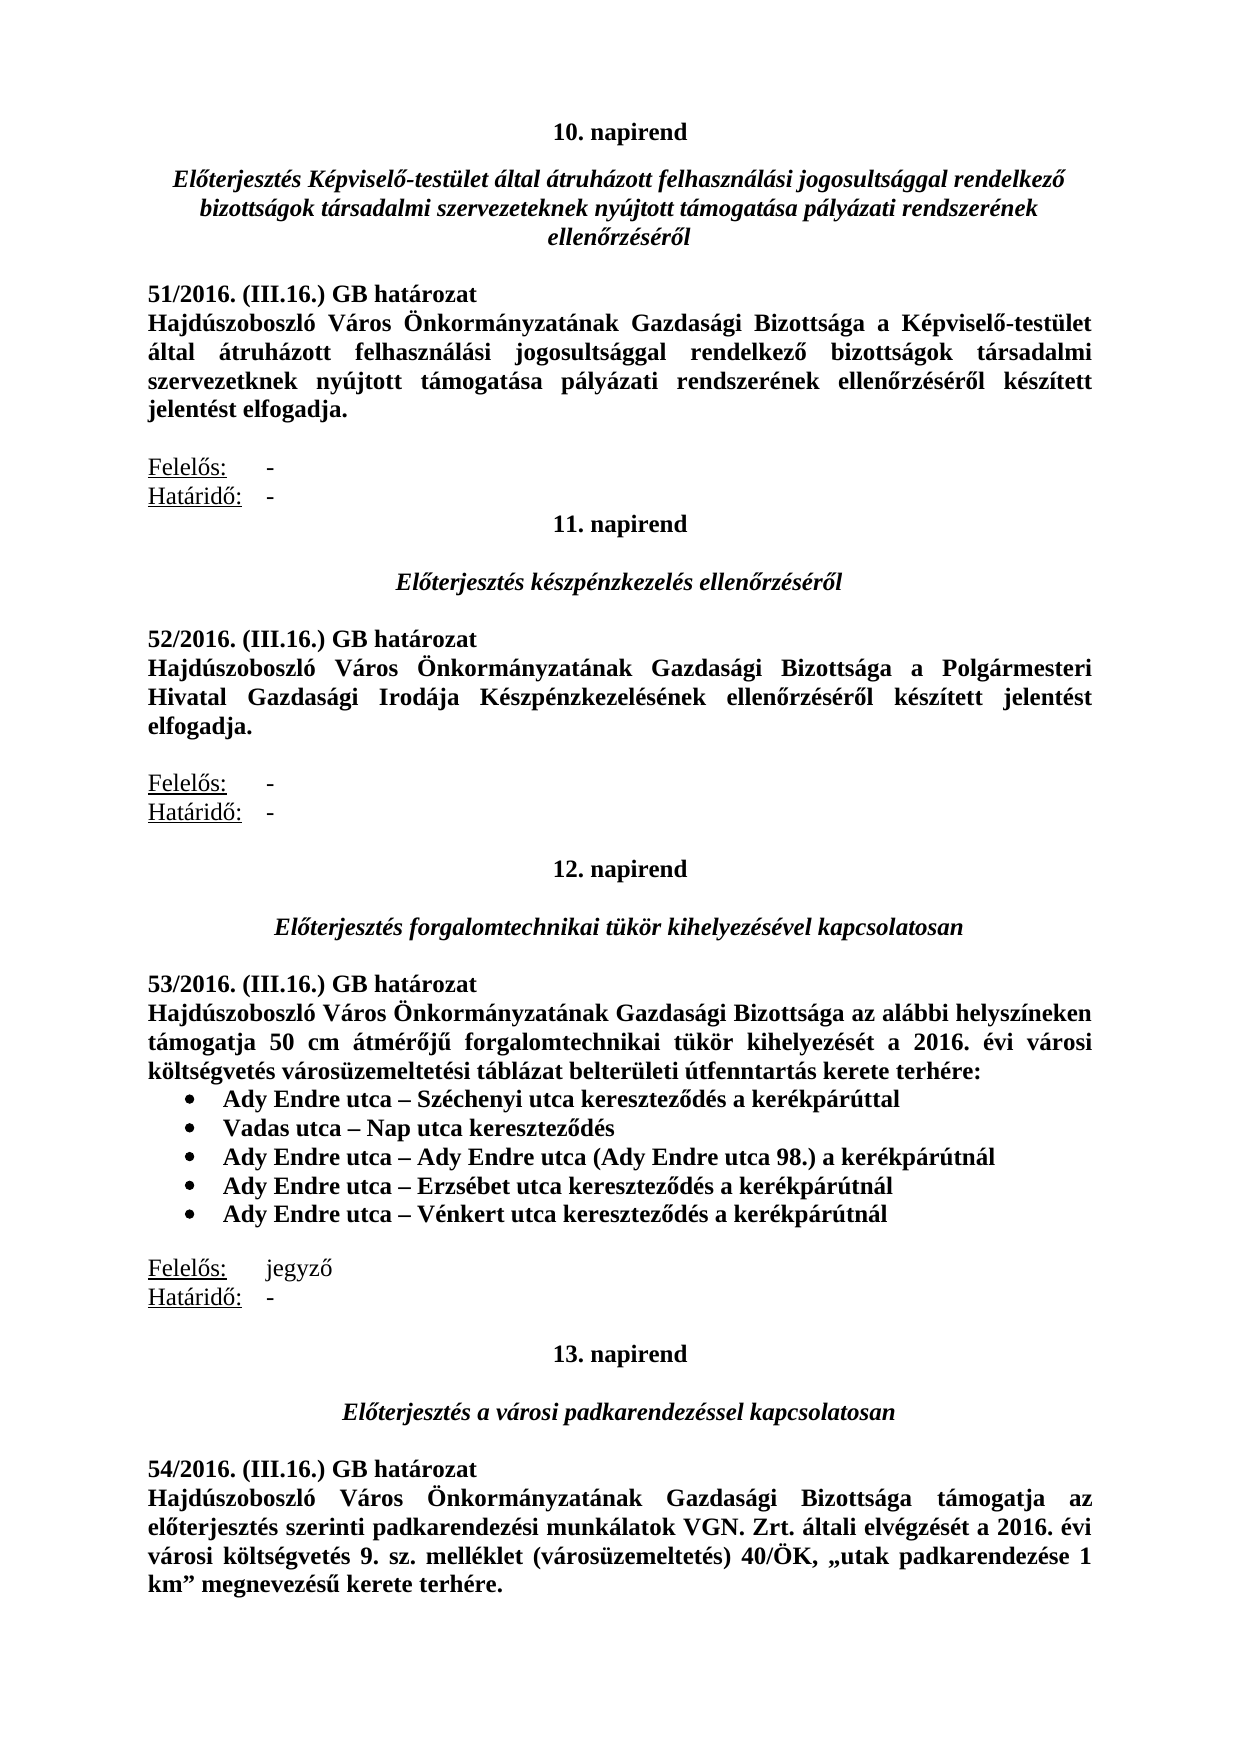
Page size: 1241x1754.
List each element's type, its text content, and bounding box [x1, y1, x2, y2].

text Hajdúszoboszló Város Önkormányzatának Gazdasági Bizottsága az alábbi helyszíneken támogatja átmérőjű forgalomtechnikai tükör kihelyezését a 2016. évi városi költségvetés városüzemeltetési táblázat belterületi útfenntartás kerete terhére: [148, 998, 1093, 1084]
text Határidő: - [148, 1282, 1093, 1311]
text Hajdúszoboszló Város Önkormányzatának Gazdasági Bizottsága támogatja az előterjesztés szerinti padkarendezési munkálatok VGN. Zrt. általi elvégzését a 2016. évi városi költségvetés 9. sz. melléklet (városüzemeltetés) 40/ÖK, „utak padkarendezése 1 km” megnevezésű kerete terhére. [148, 1483, 1093, 1598]
list Vadas utca – Nap utca kereszteződés [185, 1113, 1093, 1142]
text Előterjesztés a városi padkarendezéssel kapcsolatosan [148, 1397, 1093, 1426]
list Ady Endre utca – Ady Endre utca (Ady Endre utca 98.) a kerékpárútnál [185, 1142, 1093, 1171]
text Határidő: - [148, 797, 1093, 826]
text Előterjesztés Képviselő-testület által átruházott felhasználási jogosultsággal rendelkező bizottságok társadalmi szervezeteknek nyújtott támogatása pályázati rendszerének ellenőrzéséről [148, 164, 1093, 251]
list Ady Endre utca – Erzsébet utca kereszteződés a kerékpárútnál [185, 1171, 1093, 1199]
text Felelős: - [148, 768, 1093, 797]
text Hajdúszoboszló Város Önkormányzatának Gazdasági Bizottsága a Polgármesteri Hivatal Gazdasági Irodája Készpénzkezelésének ellenőrzéséről készített jelentést elfogadja. [148, 653, 1093, 739]
list Ady Endre utca – Vénkert utca kereszteződés a kerékpárútnál [185, 1199, 1093, 1228]
text 51/2016. (III.16.) GB határozat [148, 279, 1093, 308]
text 53/2016. (III.16.) GB határozat [148, 969, 1093, 998]
text 54/2016. (III.16.) GB határozat [148, 1454, 1093, 1483]
list napirend [148, 1339, 1093, 1368]
list napirend [148, 509, 1093, 538]
list napirend [148, 117, 1093, 145]
text 52/2016. (III.16.) GB határozat [148, 624, 1093, 653]
text Felelős: - [148, 452, 1093, 481]
list Ady Endre utca – Széchenyi utca kereszteződés a kerékpárúttal [185, 1084, 1093, 1113]
text Felelős: jegyző [148, 1253, 1093, 1282]
text Határidő: - [148, 481, 1093, 509]
list napirend [148, 854, 1093, 883]
text Előterjesztés készpénzkezelés ellenőrzéséről [148, 567, 1093, 596]
text Hajdúszoboszló Város Önkormányzatának Gazdasági Bizottsága a Képviselő-testület által átruházott felhasználási jogosultsággal rendelkező bizottságok társadalmi szervezetknek nyújtott támogatása pályázati rendszerének ellenőrzéséről készített jelentést elfogadja. [148, 308, 1093, 423]
text Előterjesztés forgalomtechnikai tükör kihelyezésével kapcsolatosan [148, 912, 1093, 941]
